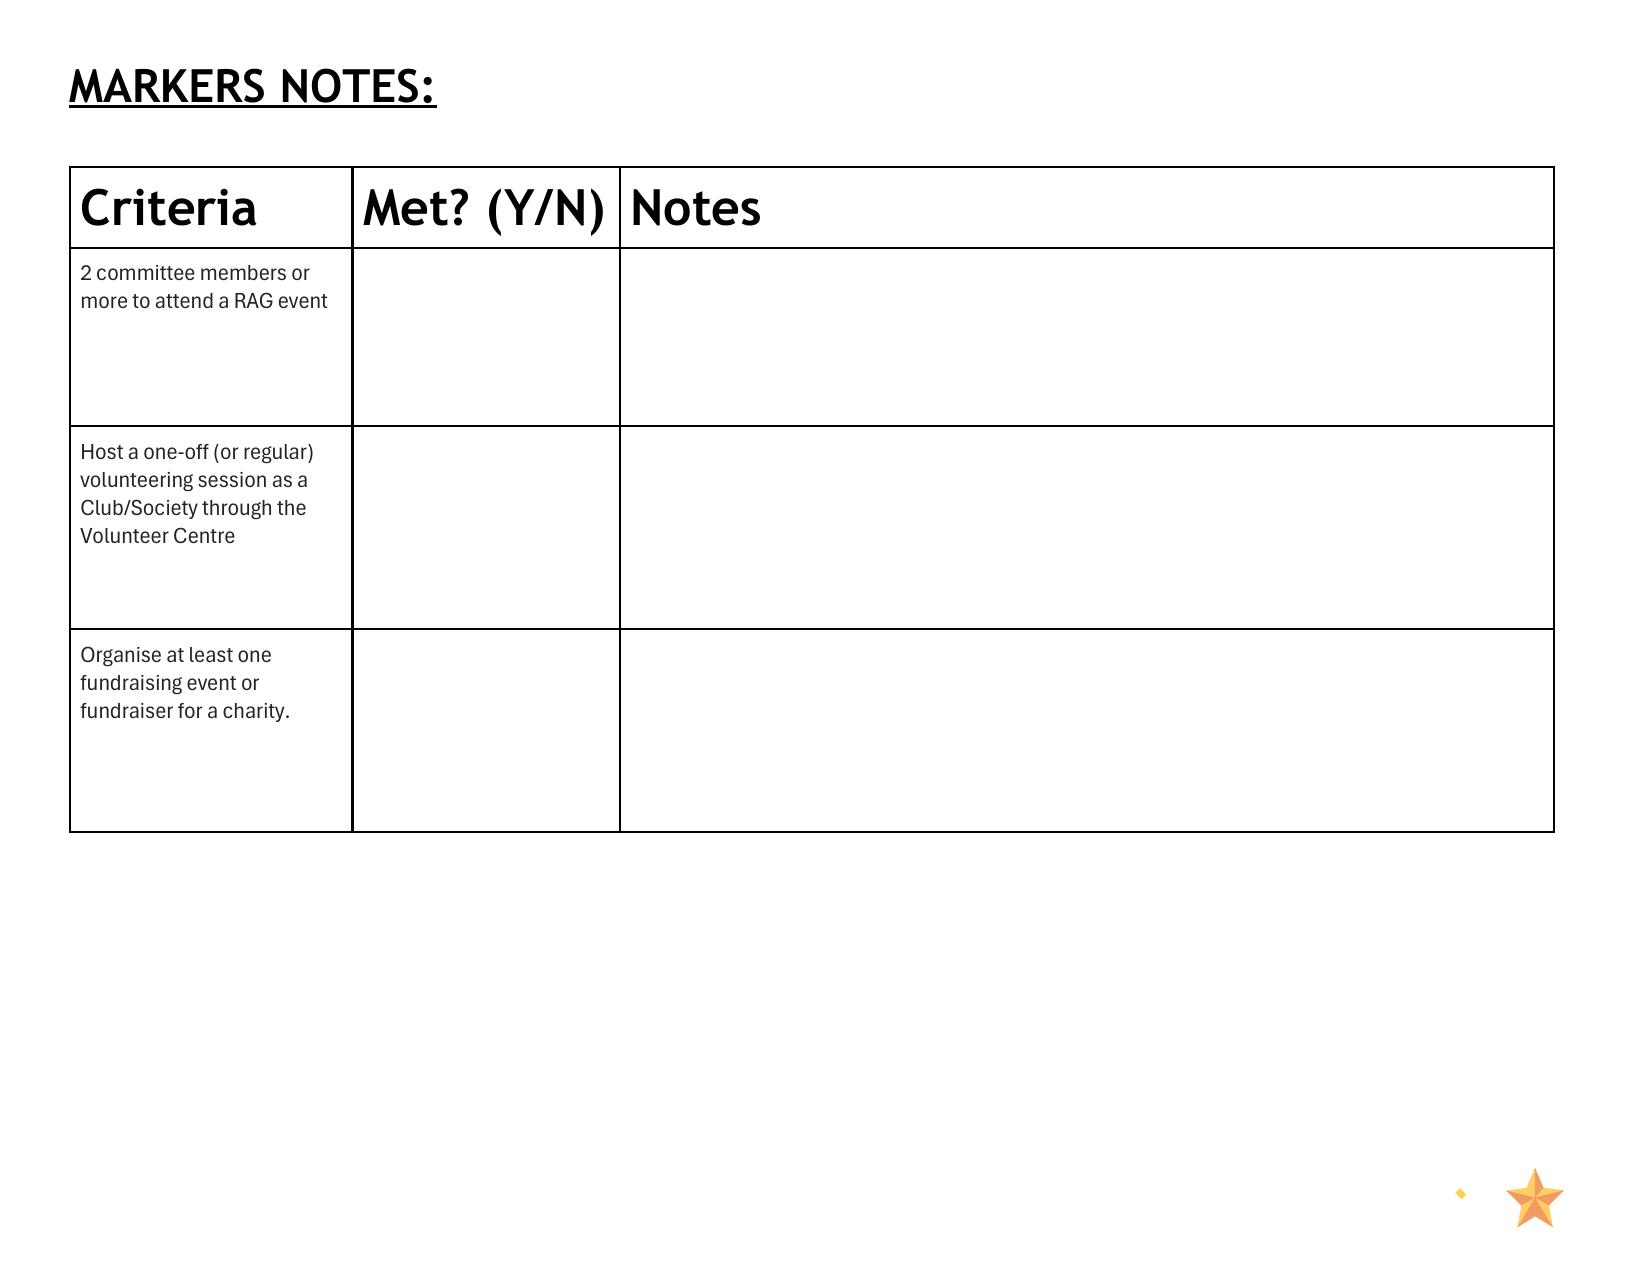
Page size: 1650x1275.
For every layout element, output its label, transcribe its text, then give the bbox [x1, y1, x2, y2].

table_cell [621, 630, 1553, 831]
table_header Notes [621, 168, 1553, 247]
table_cell [354, 630, 619, 831]
table_cell Organise at least one fundraising event or fundraiser for a charity. [71, 630, 351, 831]
text MARKERS NOTES: [69, 59, 1587, 112]
table_header Met? (Y/N) [354, 168, 619, 247]
table_cell [354, 249, 619, 425]
table_cell [621, 249, 1553, 425]
table_cell Host a one-off (or regular) volunteering session as a Club/Society through the Volunteer Centre [71, 427, 351, 628]
table_cell [354, 427, 619, 628]
table_header Criteria [71, 168, 351, 247]
table_cell 2 committee members or more to attend a RAG event [71, 249, 351, 425]
table_cell [621, 427, 1553, 628]
